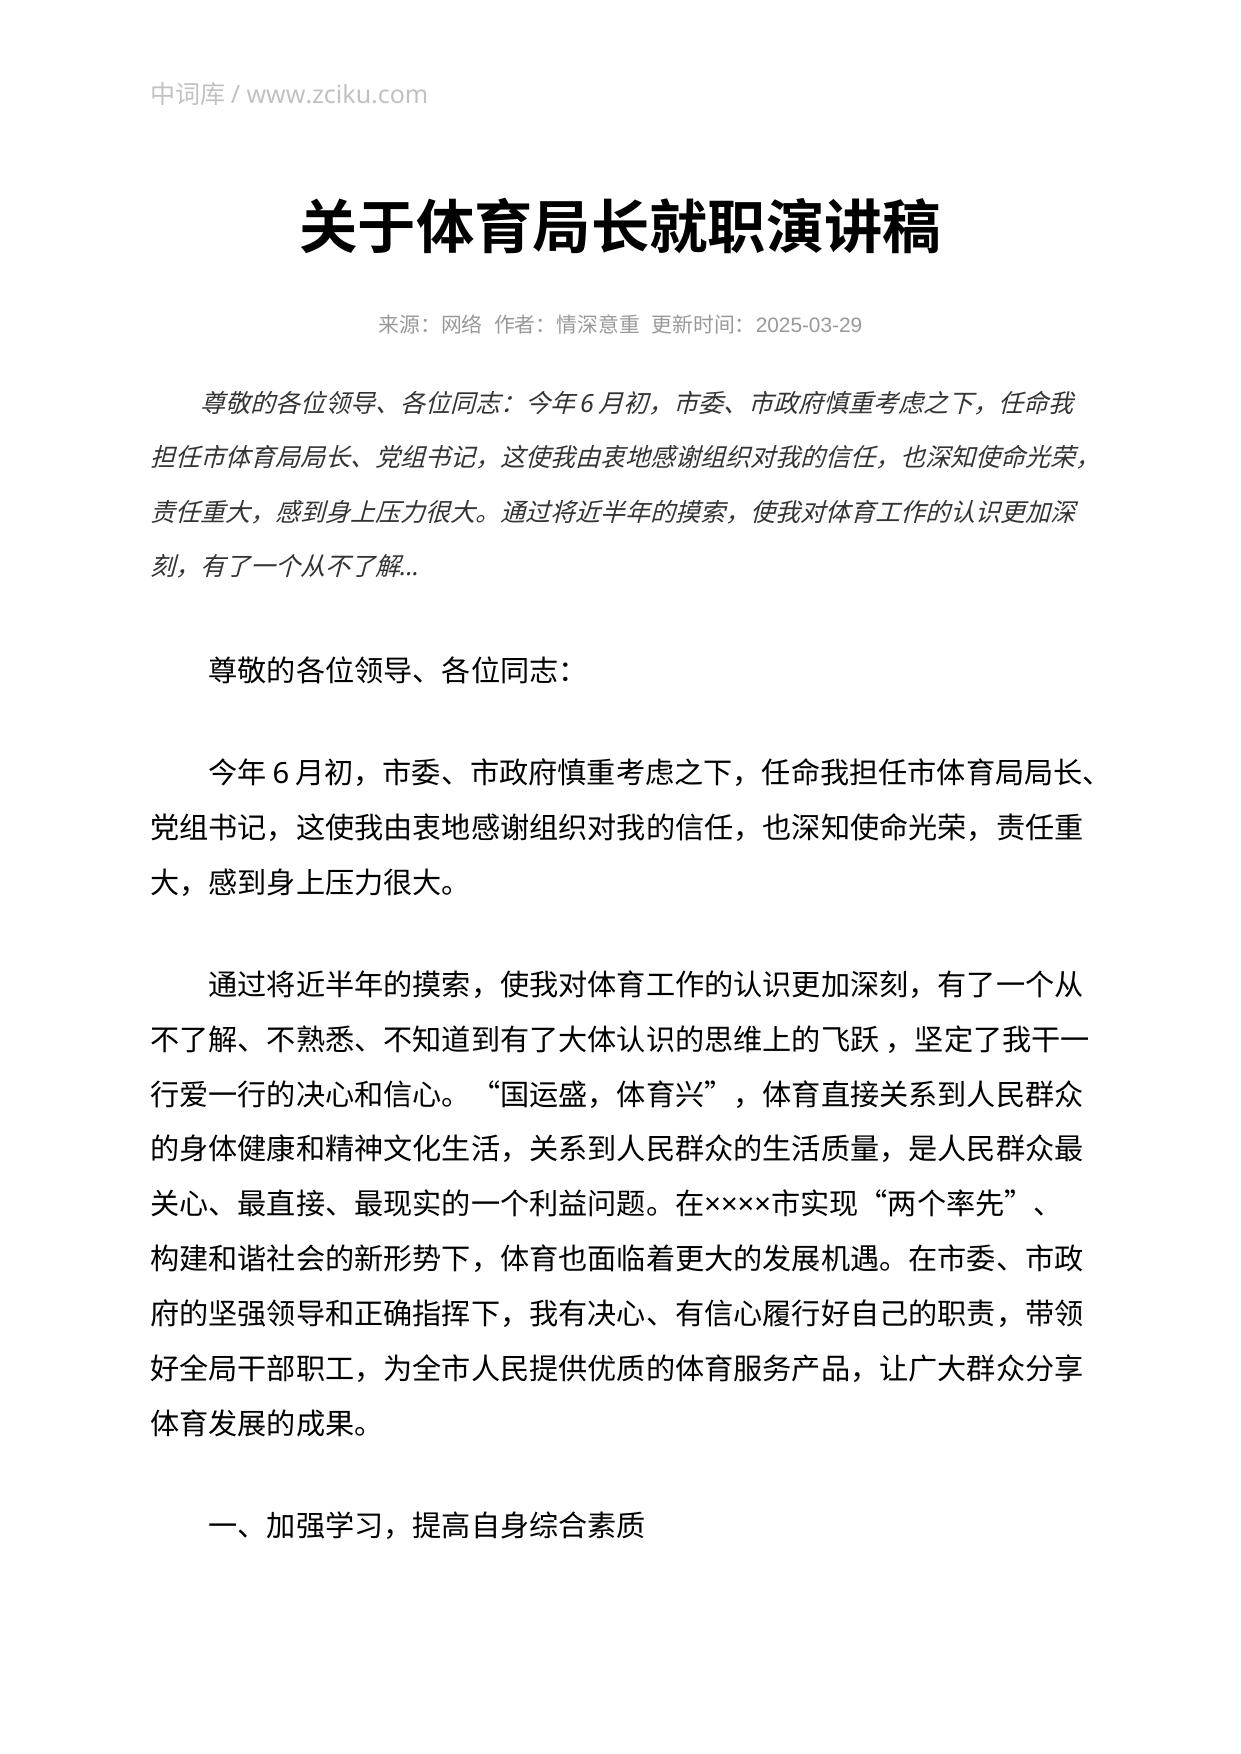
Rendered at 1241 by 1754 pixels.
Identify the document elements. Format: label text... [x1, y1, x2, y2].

text 今年6月初，市委、市政府慎重考虑之下，任命我担任市体育局局长、党组书记，这使我由衷地感谢组织对我的信任，也深知使命光荣，责任重大，感到身上压力很大。 [150, 749, 1090, 902]
text 尊敬的各位领导、各位同志： [150, 648, 1090, 690]
text 来源：网络 作者：情深意重 更新时间：2025-03-29 [150, 313, 1090, 337]
text 通过将近半年的摸索，使我对体育工作的认识更加深刻，有了一个从不了解、不熟悉、不知道到有了大体认识的思维上的飞跃 ，坚定了我干一行爱一行的决心和信心。“国运盛，体育兴”，体育直接关系到人民群众的身体健康和精神文化生活，关系到人民群众的生活质量，是人民群众最关心、最直接、最现实的一个利益问题。在××××市实现“两个率先”、构建和谐社会的新形势下，体育也面临着更大的发展机遇。在市委、市政府的坚强领导和正确指挥下，我有决心、有信心履行好自己的职责，带领好全局干部职工，为全市人民提供优质的体育服务产品，让广大群众分享体育发展的成果。 [150, 961, 1090, 1443]
text 尊敬的各位领导、各位同志：今年6月初，市委、市政府慎重考虑之下，任命我担任市体育局局长、党组书记，这使我由衷地感谢组织对我的信任，也深知使命光荣，责任重大，感到身上压力很大。通过将近半年的摸索，使我对体育工作的认识更加深刻，有了一个从不了解... [150, 383, 1090, 583]
text 一、加强学习，提高自身综合素质 [150, 1502, 1090, 1544]
subtitle 关于体育局长就职演讲稿 [150, 181, 1090, 266]
